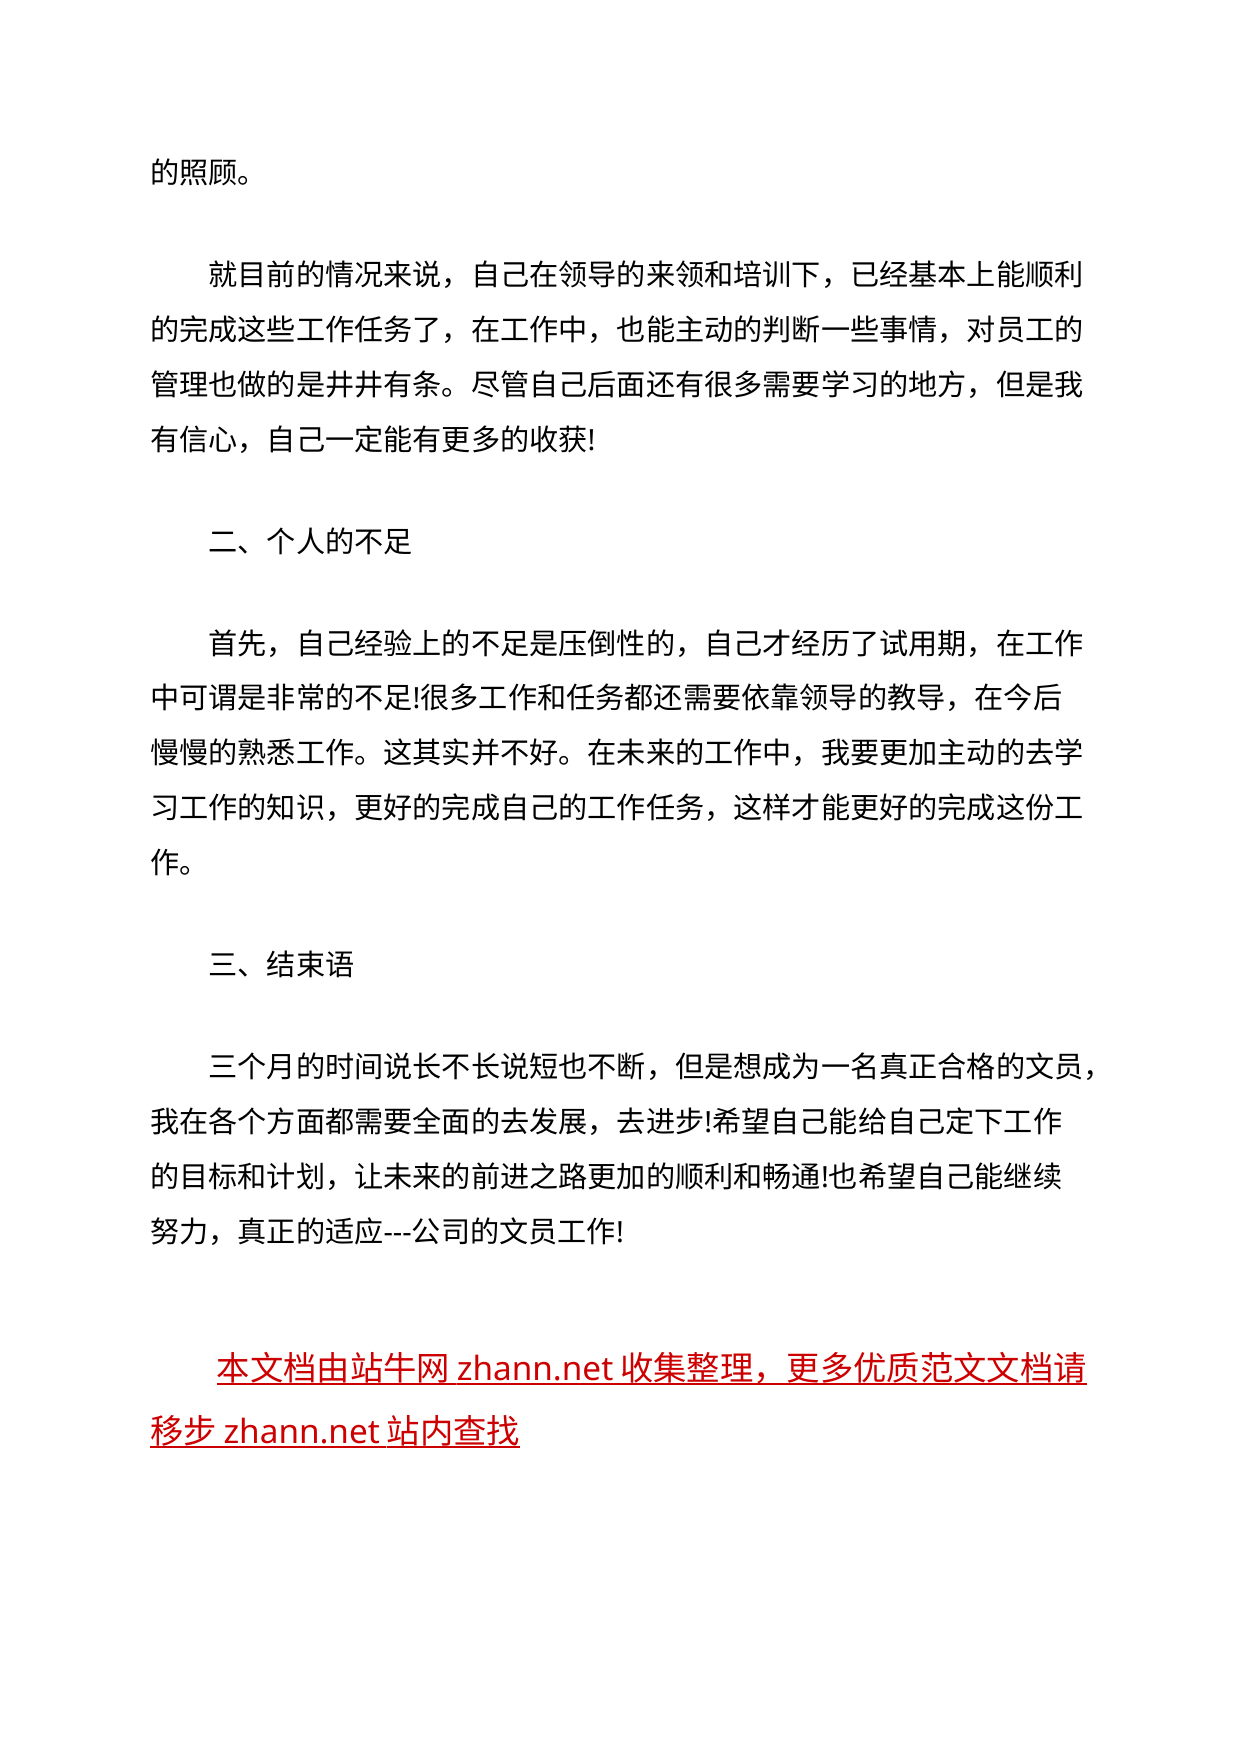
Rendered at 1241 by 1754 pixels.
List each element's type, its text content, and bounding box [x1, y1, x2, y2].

text 二、个人的不足 [150, 518, 1090, 561]
text 首先，自己经验上的不足是压倒性的，自己才经历了试用期，在工作中可谓是非常的不足!很多工作和任务都还需要依靠领导的教导，在今后慢慢的熟悉工作。这其实并不好。在未来的工作中，我要更加主动的去学习工作的知识，更好的完成自己的工作任务，这样才能更好的完成这份工作。 [150, 620, 1090, 882]
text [150, 150, 1090, 192]
text 就目前的情况来说，自己在领导的来领和培训下，已经基本上能顺利的完成这些工作任务了，在工作中，也能主动的判断一些事情，对员工的管理也做的是井井有条。尽管自己后面还有很多需要学习的地方，但是我有信心，自己一定能有更多的收获! [150, 252, 1090, 459]
text 本文档由站牛网zhann.net收集整理，更多优质范文文档请移步zhann.net站内查找 [150, 1342, 1090, 1453]
text 三、结束语 [150, 942, 1090, 984]
text 三个月的时间说长不长说短也不断，但是想成为一名真正合格的文员，我在各个方面都需要全面的去发展，去进步!希望自己能给自己定下工作的目标和计划，让未来的前进之路更加的顺利和畅通!也希望自己能继续努力，真正的适应---公司的文员工作! [150, 1043, 1090, 1251]
